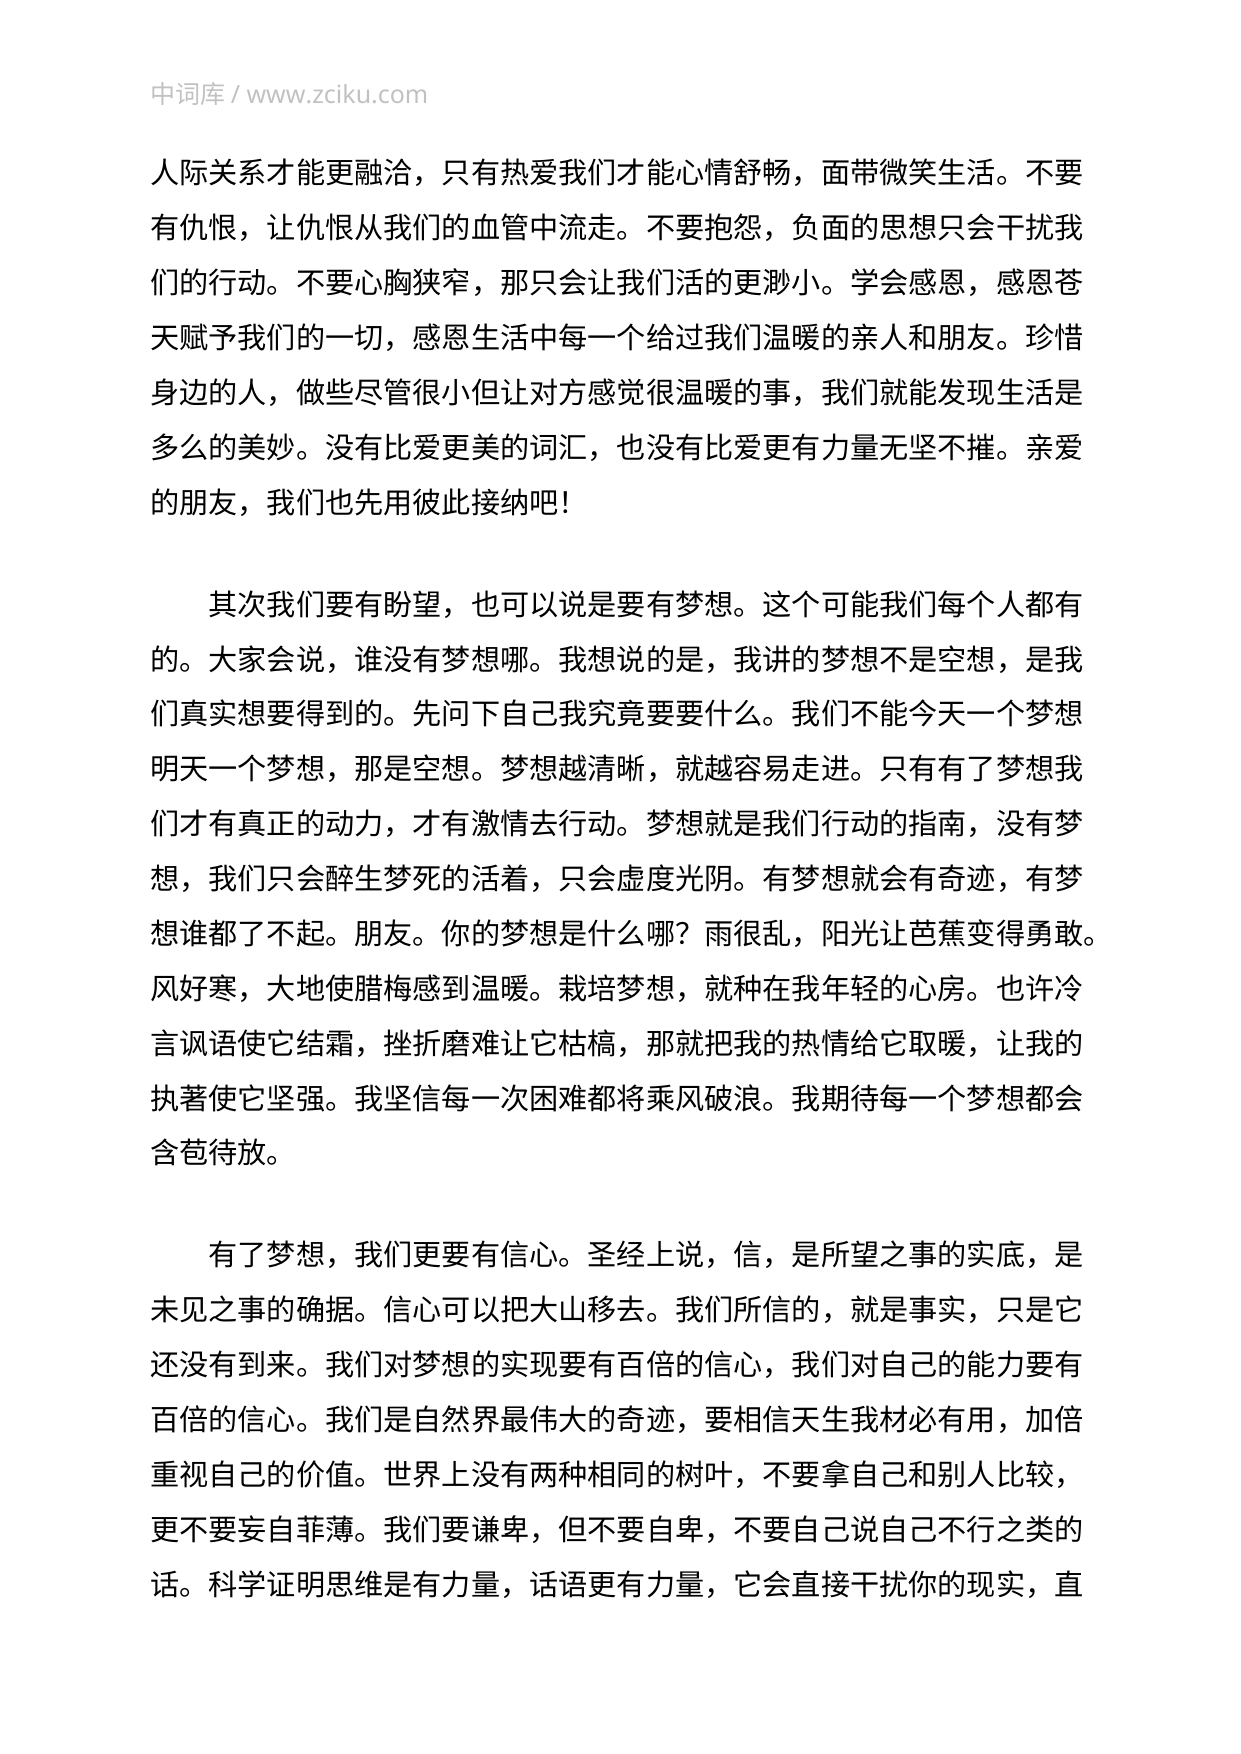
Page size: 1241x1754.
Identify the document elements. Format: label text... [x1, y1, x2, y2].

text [150, 150, 1090, 522]
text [150, 1232, 1090, 1603]
text 其次我们要有盼望，也可以说是要有梦想。这个可能我们每个人都有的。大家会说，谁没有梦想哪。我想说的是，我讲的梦想不是空想，是我们真实想要得到的。先问下自己我究竟要要什么。我们不能今天一个梦想明天一个梦想，那是空想。梦想越清晰，就越容易走进。只有有了梦想我们才有真正的动力，才有激情去行动。梦想就是我们行动的指南，没有梦想，我们只会醉生梦死的活着，只会虚度光阴。有梦想就会有奇迹，有梦想谁都了不起。朋友。你的梦想是什么哪？雨很乱，阳光让芭蕉变得勇敢。风好寒，大地使腊梅感到温暖。栽培梦想，就种在我年轻的心房。也许冷言讽语使它结霜，挫折磨难让它枯槁，那就把我的热情给它取暖，让我的执著使它坚强。我坚信每一次困难都将乘风破浪。我期待每一个梦想都会含苞待放。 [150, 581, 1090, 1172]
